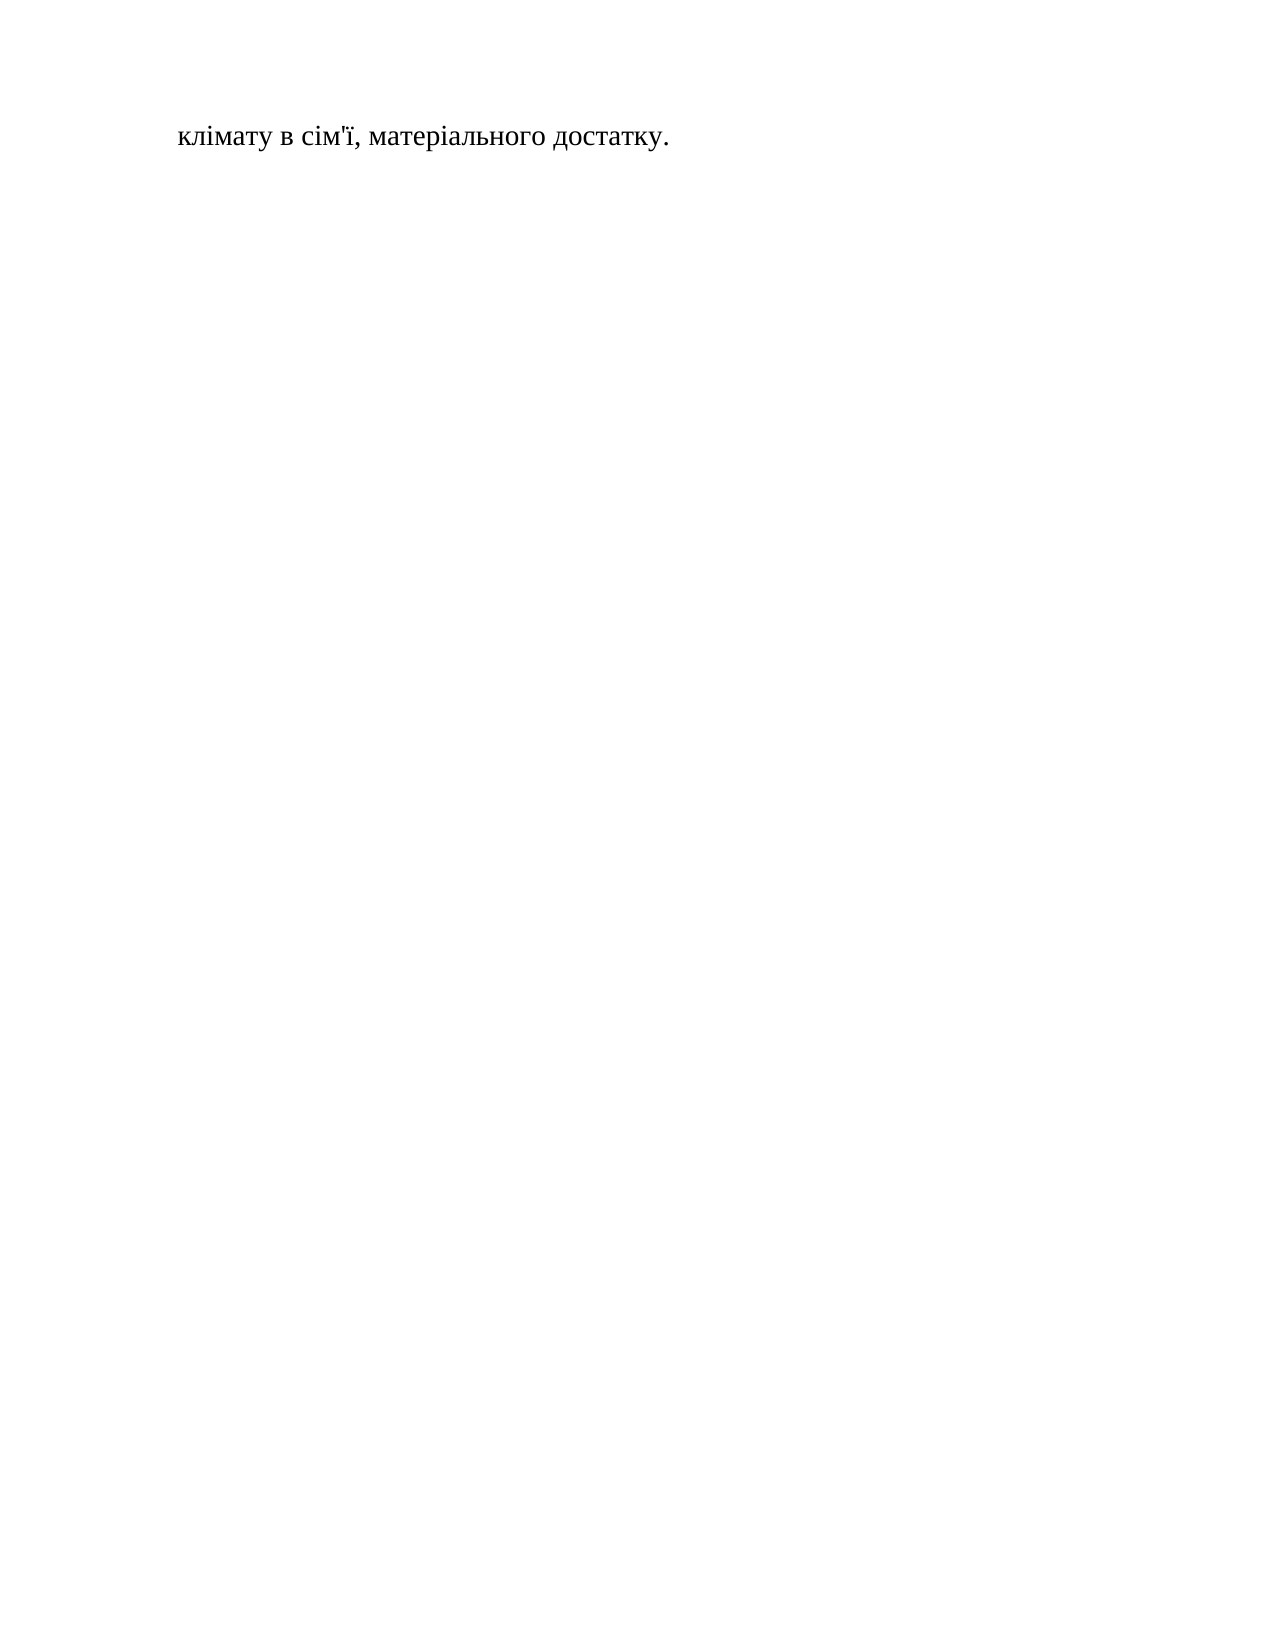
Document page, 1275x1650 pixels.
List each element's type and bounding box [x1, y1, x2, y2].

text [177, 118, 1186, 152]
